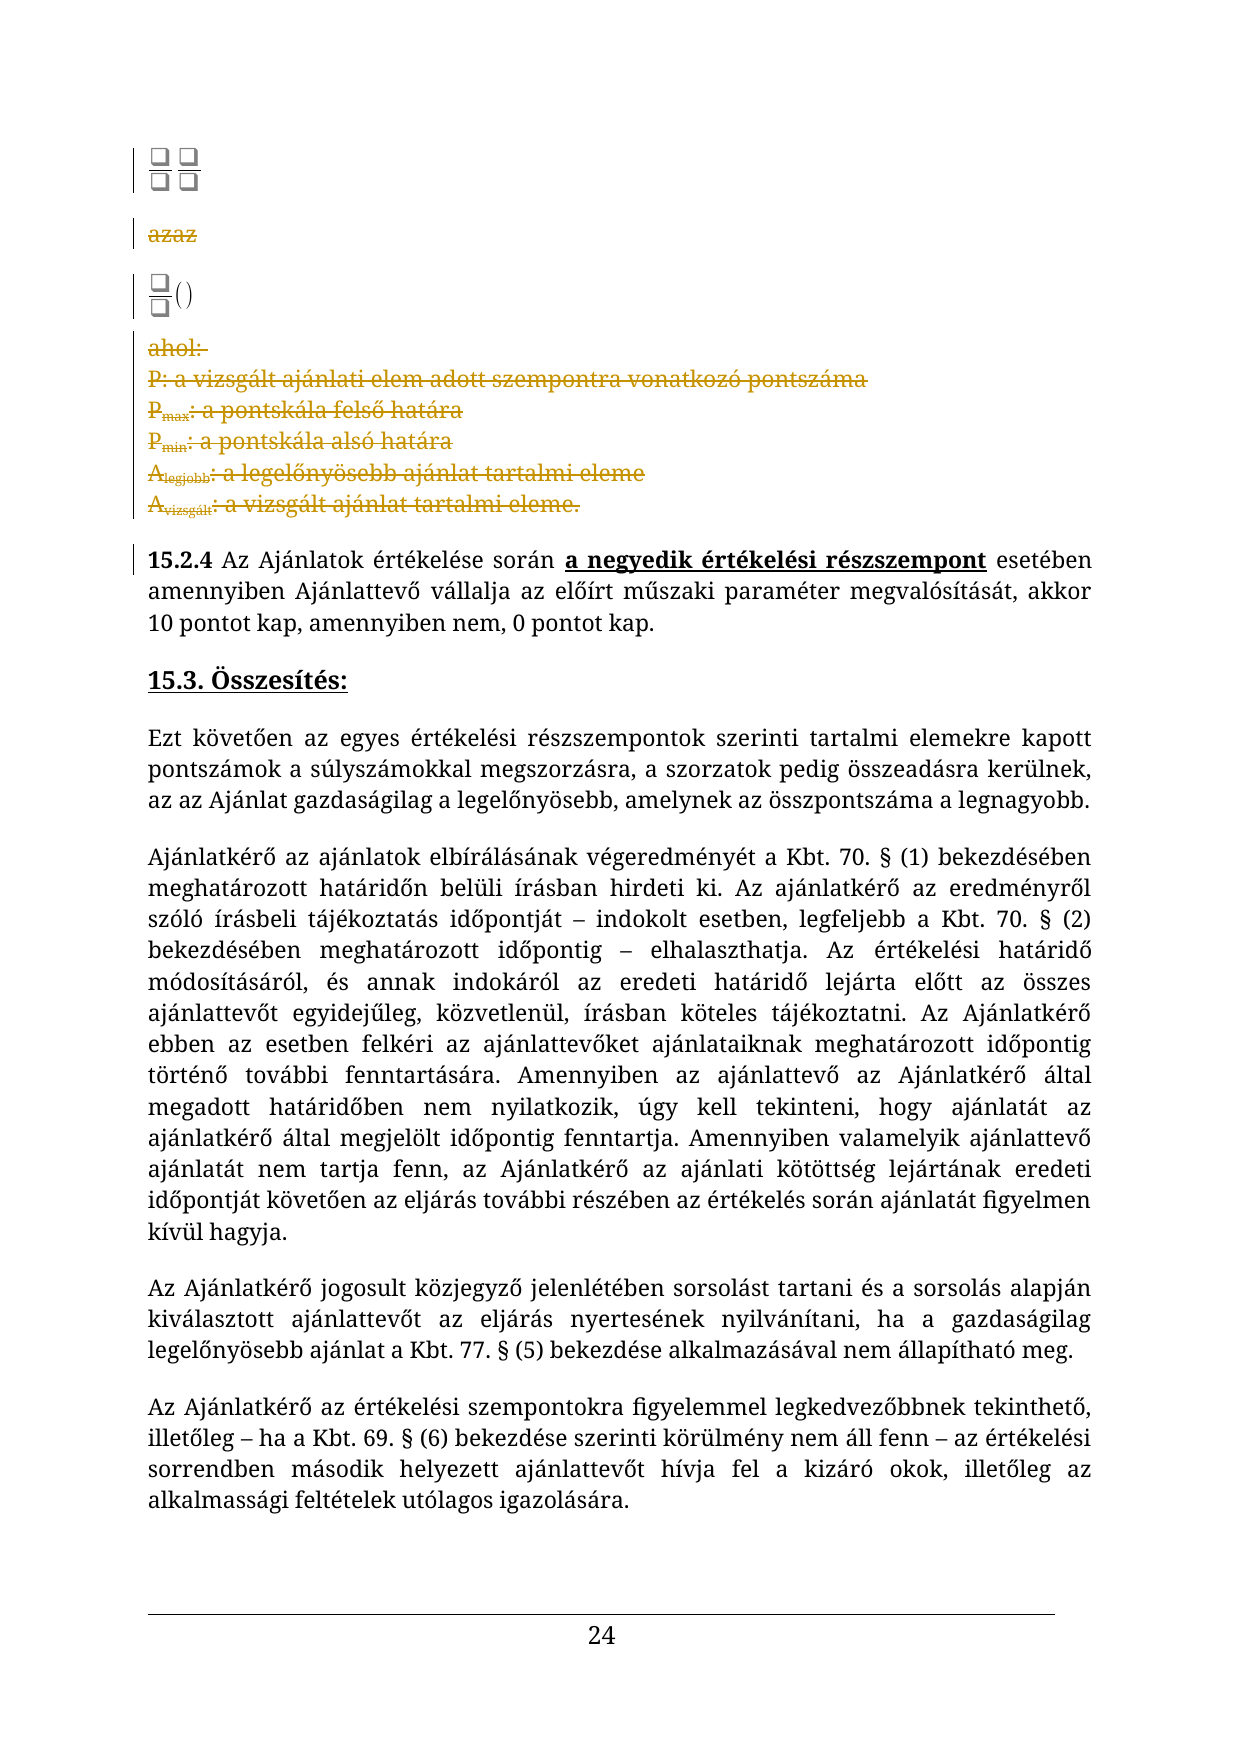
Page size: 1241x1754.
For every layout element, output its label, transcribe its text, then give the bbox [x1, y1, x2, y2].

text Az Ajánlatkérő az értékelési szempontokra figyelemmel legkedvezőbbnek tekinthető, illetőleg – ha a Kbt. 69. § (6) bekezdése szerinti körülmény nem áll fenn – az értékelési sorrendben második helyezett ajánlattevőt hívja fel a kizáró okok, illetőleg az alkalmassági feltételek utólagos igazolására. [148, 1391, 1092, 1516]
text Az Ajánlatkérő jogosult közjegyző jelenlétében sorsolást tartani és a sorsolás alapján kiválasztott ajánlattevőt az eljárás nyertesének nyilvánítani, ha a gazdaságilag legelőnyösebb ajánlat a Kbt. 77. § (5) bekezdése alkalmazásával nem állapítható meg. [148, 1272, 1092, 1366]
text Ezt követően az egyes értékelési részszempontok szerinti tartalmi elemekre kapott pontszámok a súlyszámokkal megszorzásra, a szorzatok pedig összeadásra kerülnek, az az Ajánlat gazdaságilag a legelőnyösebb, amelynek az összpontszáma a legnagyobb. [148, 722, 1092, 816]
text Ajánlatkérő az ajánlatok elbírálásának végeredményét a Kbt. 70. § (1) bekezdésében meghatározott határidőn belüli írásban hirdeti ki. Az ajánlatkérő az eredményről szóló írásbeli tájékoztatás időpontját – indokolt esetben, legfeljebb a Kbt. 70. § (2) bekezdésében meghatározott időpontig – elhalaszthatja. Az értékelési határidő módosításáról, és annak indokáról az eredeti határidő lejárta előtt az összes ajánlattevőt egyidejűleg, közvetlenül, írásban köteles tájékoztatni. Az Ajánlatkérő ebben az esetben felkéri az ajánlattevőket ajánlataiknak meghatározott időpontig történő további fenntartására. Amennyiben az ajánlattevő az Ajánlatkérő által megadott határidőben nem nyilatkozik, úgy kell tekinteni, hogy ajánlatát az ajánlatkérő által megjelölt időpontig fenntartja. Amennyiben valamelyik ajánlattevő ajánlatát nem tartja fenn, az Ajánlatkérő az ajánlati kötöttség lejártának eredeti időpontját követően az eljárás további részében az értékelés során ajánlatát figyelmen kívül hagyja. [148, 841, 1092, 1247]
text 15.3. Összesítés: [148, 663, 1092, 697]
text 15.2.4 Az Ajánlatok értékelése során a negyedik értékelési részszempont esetében amennyiben Ajánlattevő vállalja az előírt műszaki paraméter megvalósítását, akkor 10 pontot kap, amennyiben nem, 0 pontot kap. [148, 544, 1092, 638]
